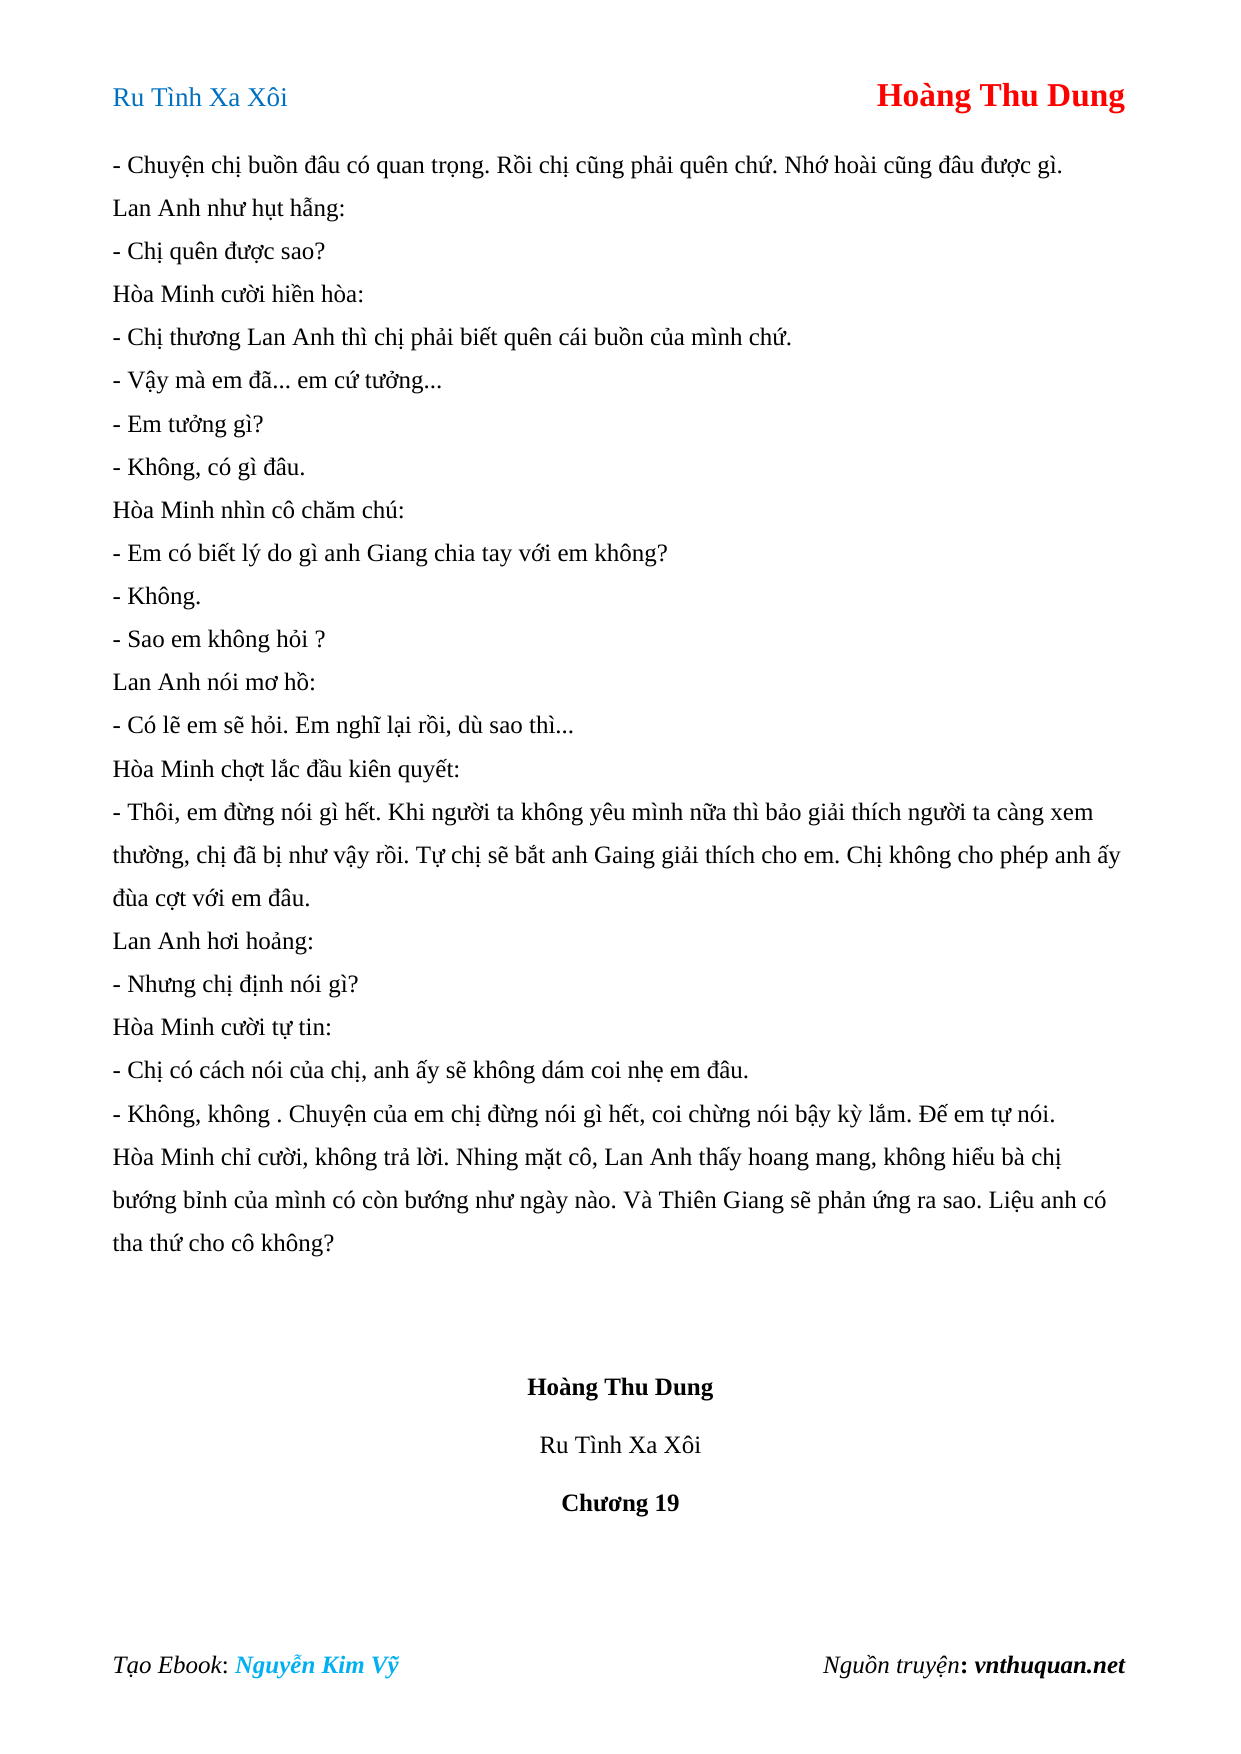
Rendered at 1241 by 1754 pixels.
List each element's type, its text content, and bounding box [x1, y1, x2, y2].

text Chương 19 [112, 1488, 1128, 1517]
text Hoàng Thu Dung [112, 1372, 1128, 1401]
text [112, 150, 1128, 1300]
text Ru Tình Xa Xôi [112, 1430, 1128, 1459]
